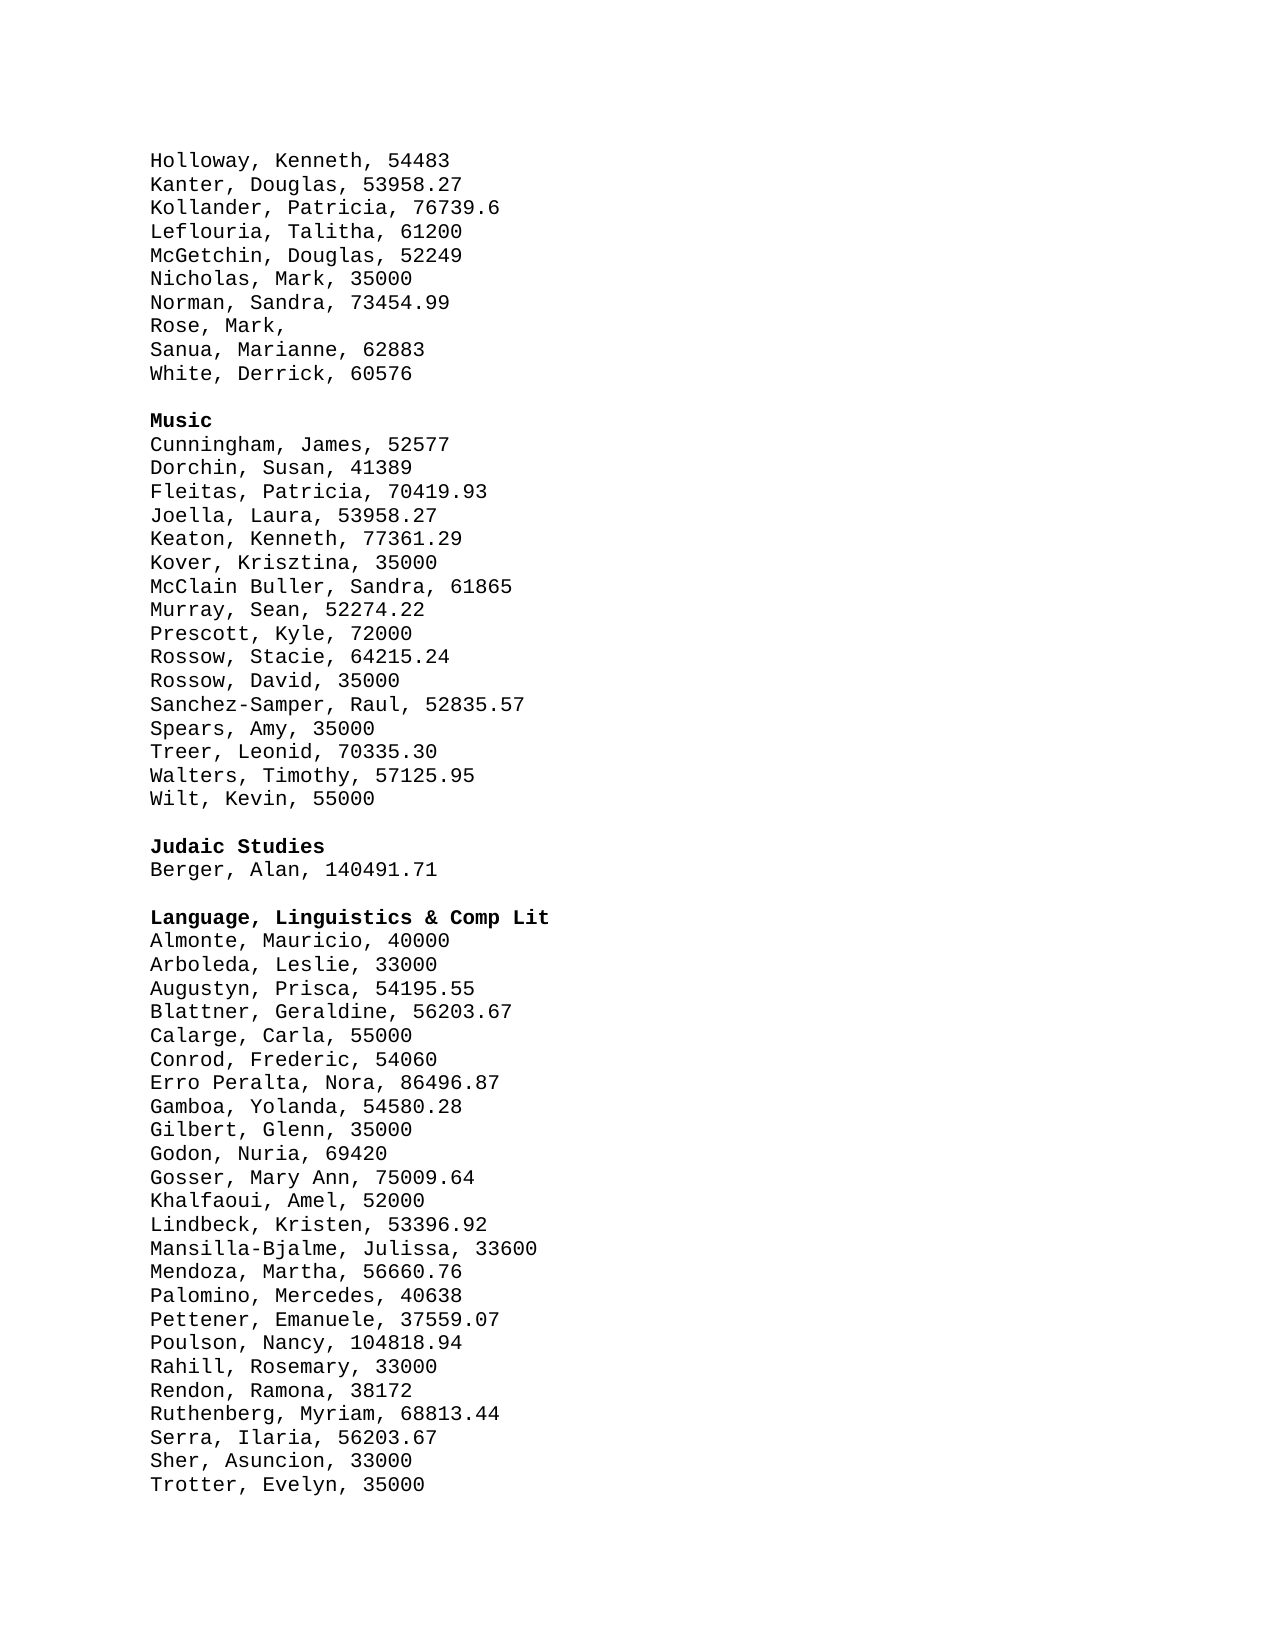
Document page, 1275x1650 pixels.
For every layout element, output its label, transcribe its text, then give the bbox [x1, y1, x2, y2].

text Almonte, Mauricio, 40000 [150, 930, 1125, 954]
text Dorchin, Susan, 41389 [150, 457, 1125, 481]
text Music [150, 410, 1125, 434]
text Walters, Timothy, 57125.95 [150, 765, 1125, 788]
text Kover, Krisztina, 35000 [150, 552, 1125, 576]
text Sanchez-Samper, Raul, 52835.57 [150, 694, 1125, 717]
text White, Derrick, 60576 [150, 363, 1125, 386]
text Pettener, Emanuele, 37559.07 [150, 1309, 1125, 1332]
text Calarge, Carla, 55000 [150, 1025, 1125, 1048]
text Ruthenberg, Myriam, 68813.44 [150, 1403, 1125, 1427]
text Norman, Sandra, 73454.99 [150, 292, 1125, 316]
text Khalfaoui, Amel, 52000 [150, 1190, 1125, 1214]
text Lindbeck, Kristen, 53396.92 [150, 1214, 1125, 1238]
text Sanua, Marianne, 62883 [150, 339, 1125, 363]
text Rose, Mark, [150, 316, 1125, 339]
text Cunningham, James, 52577 [150, 434, 1125, 457]
text Murray, Sean, 52274.22 [150, 599, 1125, 623]
text Holloway, Kenneth, 54483 [150, 150, 1125, 174]
text Arboleda, Leslie, 33000 [150, 954, 1125, 978]
text Augustyn, Prisca, 54195.55 [150, 978, 1125, 1001]
text Gamboa, Yolanda, 54580.28 [150, 1096, 1125, 1119]
text Rossow, David, 35000 [150, 670, 1125, 694]
text Leflouria, Talitha, 61200 [150, 221, 1125, 244]
text Kollander, Patricia, 76739.6 [150, 197, 1125, 221]
text Rendon, Ramona, 38172 [150, 1379, 1125, 1403]
text Godon, Nuria, 69420 [150, 1143, 1125, 1167]
text McClain Buller, Sandra, 61865 [150, 576, 1125, 599]
text Rossow, Stacie, 64215.24 [150, 647, 1125, 670]
text Erro Peralta, Nora, 86496.87 [150, 1072, 1125, 1096]
text Palomino, Mercedes, 40638 [150, 1285, 1125, 1309]
text Spears, Amy, 35000 [150, 717, 1125, 741]
text Nicholas, Mark, 35000 [150, 268, 1125, 292]
text Poulson, Nancy, 104818.94 [150, 1332, 1125, 1356]
text Treer, Leonid, 70335.30 [150, 741, 1125, 765]
text Trotter, Evelyn, 35000 [150, 1474, 1125, 1498]
text McGetchin, Douglas, 52249 [150, 244, 1125, 268]
text Rahill, Rosemary, 33000 [150, 1356, 1125, 1379]
text Blattner, Geraldine, 56203.67 [150, 1001, 1125, 1025]
text Keaton, Kenneth, 77361.29 [150, 528, 1125, 552]
text Fleitas, Patricia, 70419.93 [150, 481, 1125, 505]
text Berger, Alan, 140491.71 [150, 859, 1125, 883]
text Joella, Laura, 53958.27 [150, 505, 1125, 528]
text Mendoza, Martha, 56660.76 [150, 1261, 1125, 1285]
text Serra, Ilaria, 56203.67 [150, 1427, 1125, 1451]
text Mansilla-Bjalme, Julissa, 33600 [150, 1238, 1125, 1261]
text Wilt, Kevin, 55000 [150, 788, 1125, 812]
text Sher, Asuncion, 33000 [150, 1451, 1125, 1474]
text Judaic Studies [150, 836, 1125, 859]
text Prescott, Kyle, 72000 [150, 623, 1125, 647]
text Language, Linguistics & Comp Lit [150, 907, 1125, 930]
text Gilbert, Glenn, 35000 [150, 1119, 1125, 1143]
text Conrod, Frederic, 54060 [150, 1048, 1125, 1072]
text Gosser, Mary Ann, 75009.64 [150, 1167, 1125, 1190]
text Kanter, Douglas, 53958.27 [150, 174, 1125, 197]
